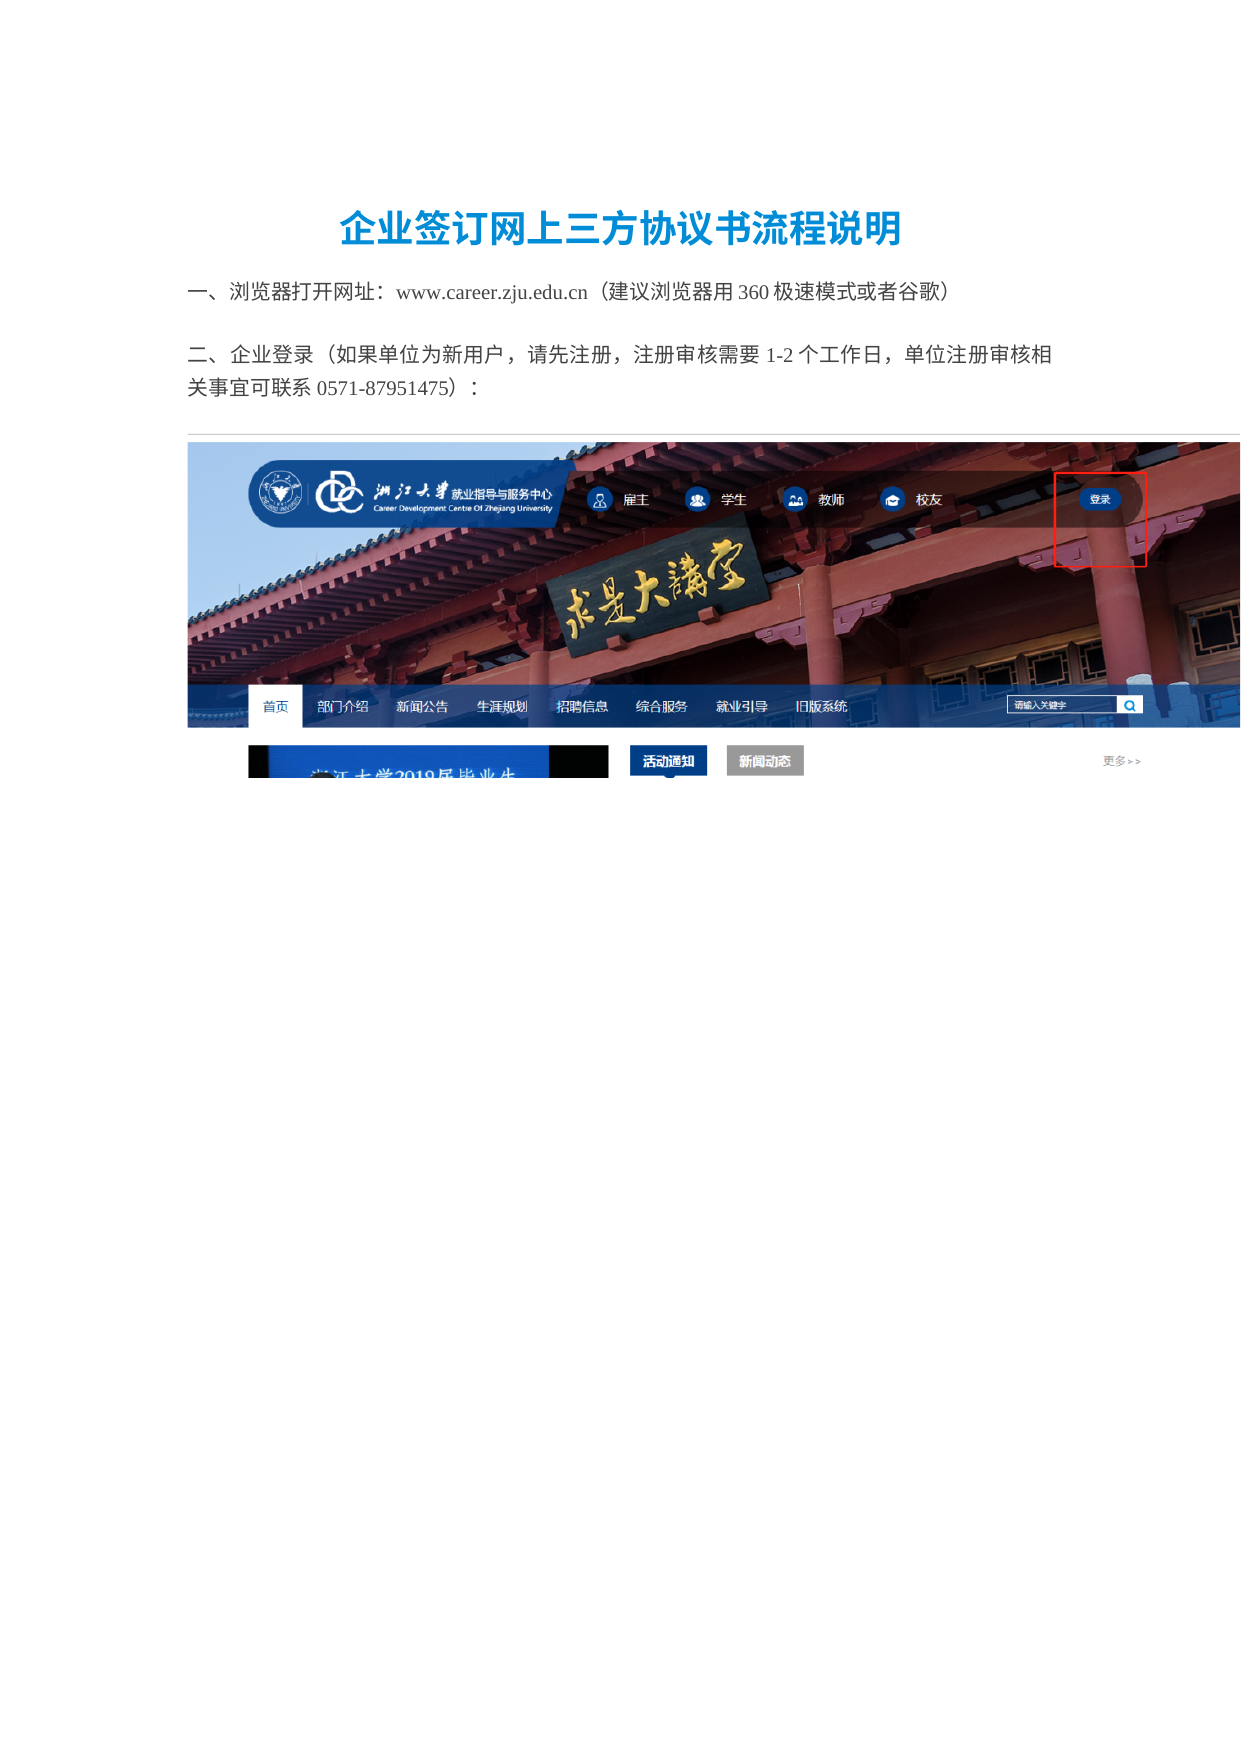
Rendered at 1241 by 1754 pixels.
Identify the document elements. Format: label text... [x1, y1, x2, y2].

text 一、浏览器打开网址：www.career.zju.edu.cn（建议浏览器用360极速模式或者谷歌） [187, 274, 1053, 306]
subtitle 企业签订网上三方协议书流程说明 [187, 193, 1053, 258]
text 二、企业登录（如果单位为新用户，请先注册，注册审核需要1-2个工作日，单位注册审核相关事宜可联系0571-87951475）： [187, 338, 1053, 403]
picture [187, 433, 1241, 778]
